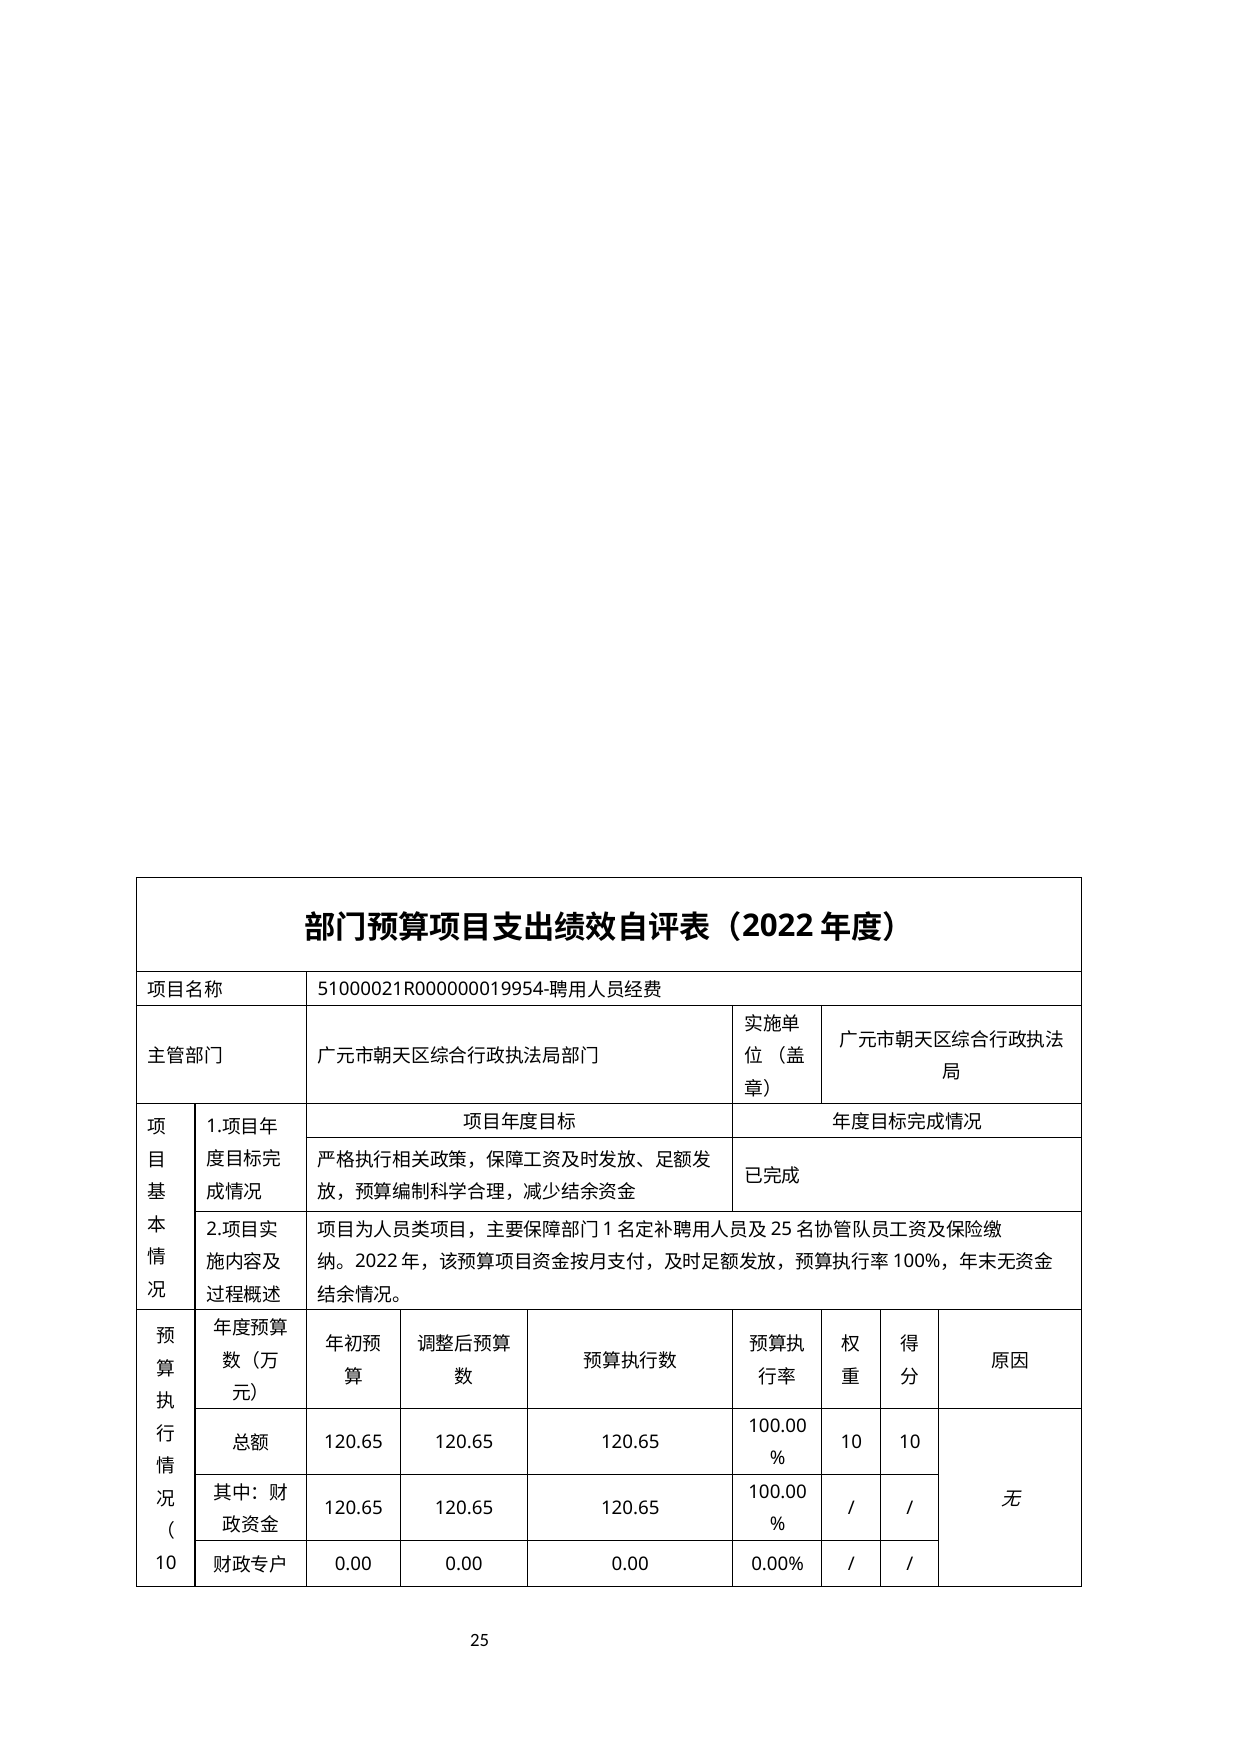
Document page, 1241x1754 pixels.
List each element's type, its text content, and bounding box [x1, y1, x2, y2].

table_cell 财政专户管理资金 [196, 1541, 306, 1586]
table_cell 120.65 [401, 1409, 527, 1474]
table_cell / [822, 1475, 880, 1540]
table_cell 100.00% [733, 1475, 821, 1540]
table_cell 1.项目年度目标完成情况 [196, 1104, 306, 1211]
table_cell 100.00% [733, 1409, 821, 1474]
table_cell 10 [881, 1409, 938, 1474]
table_cell 120.65 [528, 1475, 732, 1540]
table_cell 实施单位 （盖章） [733, 1006, 821, 1103]
table_cell 51000021R000000019954-聘用人员经费 [307, 972, 1081, 1005]
table_cell 得分 [881, 1310, 938, 1408]
table_cell 调整后预算数 [401, 1310, 527, 1408]
table_cell 0.00% [733, 1541, 821, 1586]
table_cell 项目名称 [137, 972, 306, 1005]
table_cell 权重 [822, 1310, 880, 1408]
table_cell / [822, 1541, 880, 1586]
table_header 部门预算项目支出绩效自评表（2022年度） [137, 878, 1081, 971]
table_cell 其中：财政资金 [196, 1475, 306, 1540]
table_cell 120.65 [401, 1475, 527, 1540]
table_cell 严格执行相关政策，保障工资及时发放、足额发放，预算编制科学合理，减少结余资金 [307, 1138, 732, 1211]
table_cell 项目为人员类项目，主要保障部门1名定补聘用人员及25名协管队员工资及保险缴纳。2022年，该预算项目资金按月支付，及时足额发放，预算执行率100%，年末无资金结余情况。 [307, 1212, 1081, 1309]
table_cell 项目基本情况 [137, 1104, 194, 1309]
table_cell 120.65 [528, 1409, 732, 1474]
table_cell 10 [822, 1409, 880, 1474]
table_cell / [881, 1475, 938, 1540]
table_cell 0.00 [528, 1541, 732, 1586]
table_cell 广元市朝天区综合行政执法局 [822, 1006, 1081, 1103]
table_cell 120.65 [307, 1475, 400, 1540]
table_cell 预算执行率 [733, 1310, 821, 1408]
table_cell 广元市朝天区综合行政执法局部门 [307, 1006, 732, 1103]
table_cell 预算执行数 [528, 1310, 732, 1408]
table_cell 项目年度目标 [307, 1104, 732, 1137]
table_cell 120.65 [307, 1409, 400, 1474]
table_cell 已完成 [733, 1138, 1081, 1211]
table_cell 无 [939, 1409, 1081, 1586]
table_cell 年度目标完成情况 [733, 1104, 1081, 1137]
table_cell / [881, 1541, 938, 1586]
table_cell 预算执行情况（10分） [137, 1310, 194, 1586]
table_cell 总额 [196, 1409, 306, 1474]
table_cell 原因 [939, 1310, 1081, 1408]
table_cell 主管部门 [137, 1006, 306, 1103]
table_cell 0.00 [401, 1541, 527, 1586]
table_cell 0.00 [307, 1541, 400, 1586]
table_cell 年初预算 [307, 1310, 400, 1408]
table_cell 2.项目实施内容及过程概述 [196, 1212, 306, 1309]
table_cell 年度预算数（万元） [196, 1310, 306, 1408]
